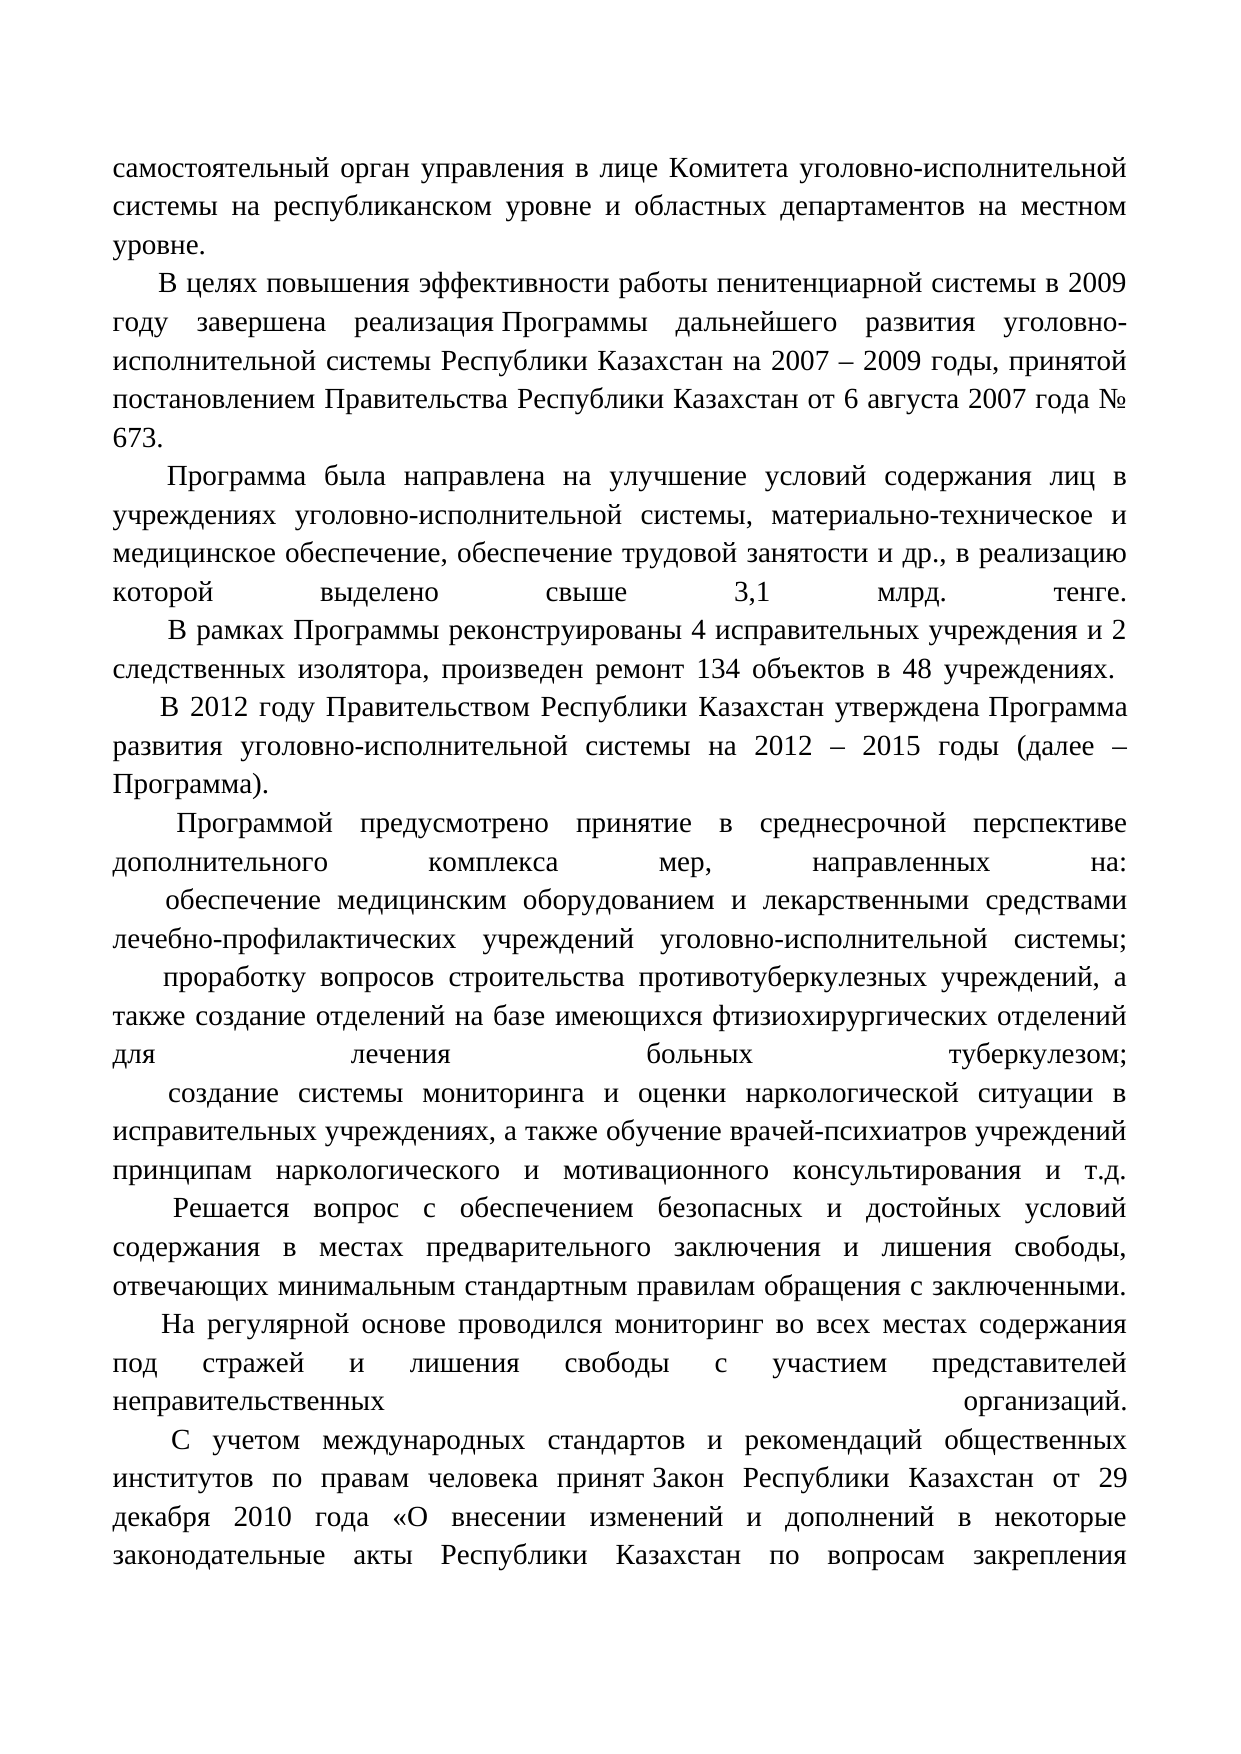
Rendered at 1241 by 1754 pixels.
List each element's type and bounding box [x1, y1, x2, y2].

text [112, 150, 1128, 1571]
